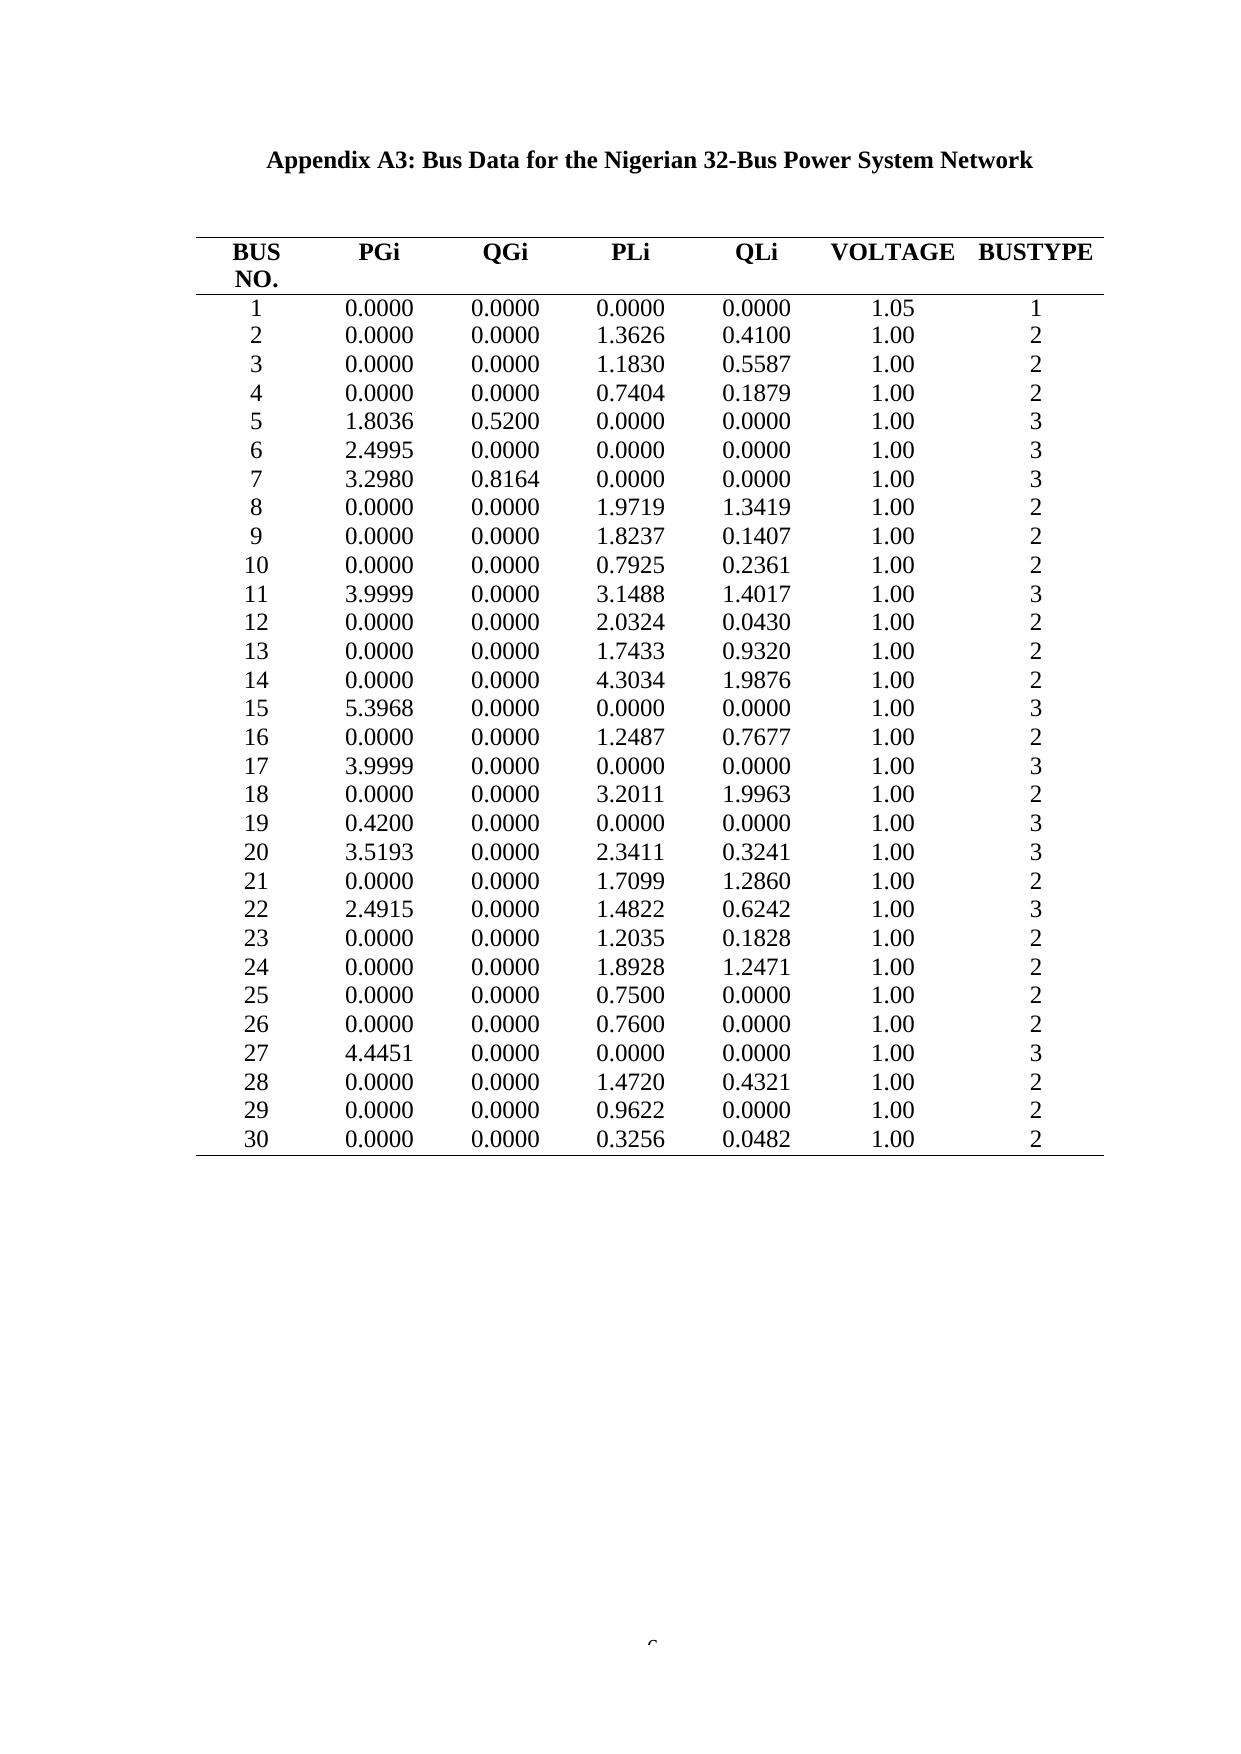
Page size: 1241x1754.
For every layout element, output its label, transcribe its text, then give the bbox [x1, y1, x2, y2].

table_cell 1.9963 [694, 782, 810, 810]
table_cell 0.7677 [694, 724, 810, 753]
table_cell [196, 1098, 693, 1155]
table_cell 0.0000 [442, 323, 568, 351]
table_cell 0.0000 [313, 495, 442, 523]
table_cell 0.0000 [694, 753, 810, 782]
table_cell 1.00 [810, 552, 966, 581]
table_cell 0.0000 [442, 552, 568, 581]
table_cell 0.0000 [313, 552, 442, 581]
table_cell 0.2361 [694, 552, 810, 581]
table_cell 0.8164 [442, 466, 568, 494]
table_cell 1.00 [810, 696, 966, 724]
table_cell 0.0000 [568, 409, 693, 437]
table_cell 2.4995 [313, 437, 442, 466]
table_cell 1.4017 [694, 581, 810, 609]
table_cell 0.0000 [313, 295, 442, 322]
table_cell 2 [966, 523, 1104, 552]
table_cell 8 [196, 495, 313, 523]
table_cell 0.0000 [442, 495, 568, 523]
table_cell 1.00 [810, 667, 966, 696]
table_cell 2 [966, 380, 1104, 408]
text Appendix A3: Bus Data for the Nigerian 32-Bus Power System Network [266, 145, 1121, 174]
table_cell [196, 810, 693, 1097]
table_cell 1.9719 [568, 495, 693, 523]
table_cell 0.0000 [313, 323, 442, 351]
table_cell 0.5587 [694, 351, 810, 380]
table_cell 7 [196, 466, 313, 494]
table_cell 1.00 [810, 495, 966, 523]
table_cell 1.1830 [568, 351, 693, 380]
table_cell 13 [196, 638, 313, 667]
table_cell 0.0000 [442, 696, 568, 724]
table_cell 0.0000 [694, 437, 810, 466]
table_cell 1.00 [810, 437, 966, 466]
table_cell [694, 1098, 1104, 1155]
table_cell 2 [966, 667, 1104, 696]
table_cell 16 [196, 724, 313, 753]
table_cell 2 [966, 782, 1104, 810]
table_cell 0.0000 [313, 380, 442, 408]
table_cell 0.4100 [694, 323, 810, 351]
table_cell 11 [196, 581, 313, 609]
table_cell 0.0000 [442, 638, 568, 667]
table_cell 0.0000 [694, 696, 810, 724]
table_cell 18 [196, 782, 313, 810]
table_cell 0.0000 [568, 753, 693, 782]
table_cell 0.0000 [694, 295, 810, 322]
table_cell 5.3968 [313, 696, 442, 724]
table_cell 3 [966, 753, 1104, 782]
table_header PLi [568, 238, 693, 294]
table_cell 4.3034 [568, 667, 693, 696]
table_cell 2 [966, 351, 1104, 380]
table_header QGi [442, 238, 568, 294]
table_cell 2 [196, 323, 313, 351]
table_cell 4 [196, 380, 313, 408]
table_cell 0.5200 [442, 409, 568, 437]
table_cell 0.0000 [313, 351, 442, 380]
table_cell 0.9320 [694, 638, 810, 667]
table_cell 0.1879 [694, 380, 810, 408]
table_cell 1.3419 [694, 495, 810, 523]
table_cell 0.0000 [313, 667, 442, 696]
table_cell 3 [966, 409, 1104, 437]
table_cell 0.0000 [568, 696, 693, 724]
table_cell 1.00 [810, 753, 966, 782]
table_cell 0.0000 [313, 724, 442, 753]
table_cell 9 [196, 523, 313, 552]
table_cell 1.00 [810, 523, 966, 552]
table_cell 0.0000 [313, 610, 442, 638]
table_cell 1.00 [810, 610, 966, 638]
table_cell 3.9999 [313, 753, 442, 782]
table_cell 1.00 [810, 380, 966, 408]
table_cell 3.2011 [568, 782, 693, 810]
table_cell 2.0324 [568, 610, 693, 638]
table_cell 1.9876 [694, 667, 810, 696]
table_cell 1.3626 [568, 323, 693, 351]
table_cell 1.00 [810, 466, 966, 494]
table_header PGi [313, 238, 442, 294]
table_cell 1.00 [810, 323, 966, 351]
table_cell 0.0000 [442, 523, 568, 552]
table_cell 1.8237 [568, 523, 693, 552]
table_cell 0.0000 [313, 523, 442, 552]
table_cell 6 [196, 437, 313, 466]
table_cell 3 [966, 466, 1104, 494]
table_cell 0.0000 [442, 351, 568, 380]
table_cell 1.7433 [568, 638, 693, 667]
table_cell 0.0000 [313, 782, 442, 810]
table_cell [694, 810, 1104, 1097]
table_header BUSTYPE [966, 238, 1104, 294]
table_header QLi [694, 238, 810, 294]
table_cell 1.00 [810, 351, 966, 380]
table_cell 10 [196, 552, 313, 581]
table_cell 1.00 [810, 409, 966, 437]
table_cell 2 [966, 638, 1104, 667]
table_cell 1 [966, 295, 1104, 322]
table_cell 0.0000 [442, 724, 568, 753]
table_cell 0.0430 [694, 610, 810, 638]
table_cell 1.05 [810, 295, 966, 322]
table_cell 1.00 [810, 782, 966, 810]
table_cell 0.7925 [568, 552, 693, 581]
table_cell 3 [966, 581, 1104, 609]
table_cell 0.0000 [442, 380, 568, 408]
table_cell 12 [196, 610, 313, 638]
table_cell 15 [196, 696, 313, 724]
table_cell 0.1407 [694, 523, 810, 552]
table_cell 0.0000 [442, 753, 568, 782]
table_cell 2 [966, 552, 1104, 581]
table_cell 0.7404 [568, 380, 693, 408]
table_cell 17 [196, 753, 313, 782]
table_cell 14 [196, 667, 313, 696]
table_cell 0.0000 [313, 638, 442, 667]
table_cell 19 [196, 810, 313, 839]
table_cell 0.0000 [442, 437, 568, 466]
table_cell 0.0000 [568, 437, 693, 466]
table_cell 0.0000 [442, 667, 568, 696]
table_cell 3.1488 [568, 581, 693, 609]
table_cell 0.0000 [442, 295, 568, 322]
table_cell 2 [966, 610, 1104, 638]
table_cell 0.0000 [568, 295, 693, 322]
table_cell 1.00 [810, 724, 966, 753]
table_cell 1 [196, 295, 313, 322]
table_cell 2 [966, 724, 1104, 753]
table_cell 3.9999 [313, 581, 442, 609]
table_cell 2 [966, 495, 1104, 523]
table_cell 1.2487 [568, 724, 693, 753]
table_cell 1.8036 [313, 409, 442, 437]
table_cell 0.0000 [442, 581, 568, 609]
table_cell 1.00 [810, 638, 966, 667]
table_cell 3 [966, 696, 1104, 724]
table_header VOLTAGE [810, 238, 966, 294]
table_cell 0.0000 [568, 466, 693, 494]
table_cell 0.0000 [694, 466, 810, 494]
table_cell 0.0000 [694, 409, 810, 437]
table_cell 1.00 [810, 581, 966, 609]
table_cell 3 [966, 437, 1104, 466]
table_cell 5 [196, 409, 313, 437]
table_header BUS NO. [196, 238, 313, 294]
table_cell 0.0000 [442, 782, 568, 810]
table_cell 2 [966, 323, 1104, 351]
table_cell 0.0000 [442, 610, 568, 638]
table_cell 3.2980 [313, 466, 442, 494]
table_cell 3 [196, 351, 313, 380]
